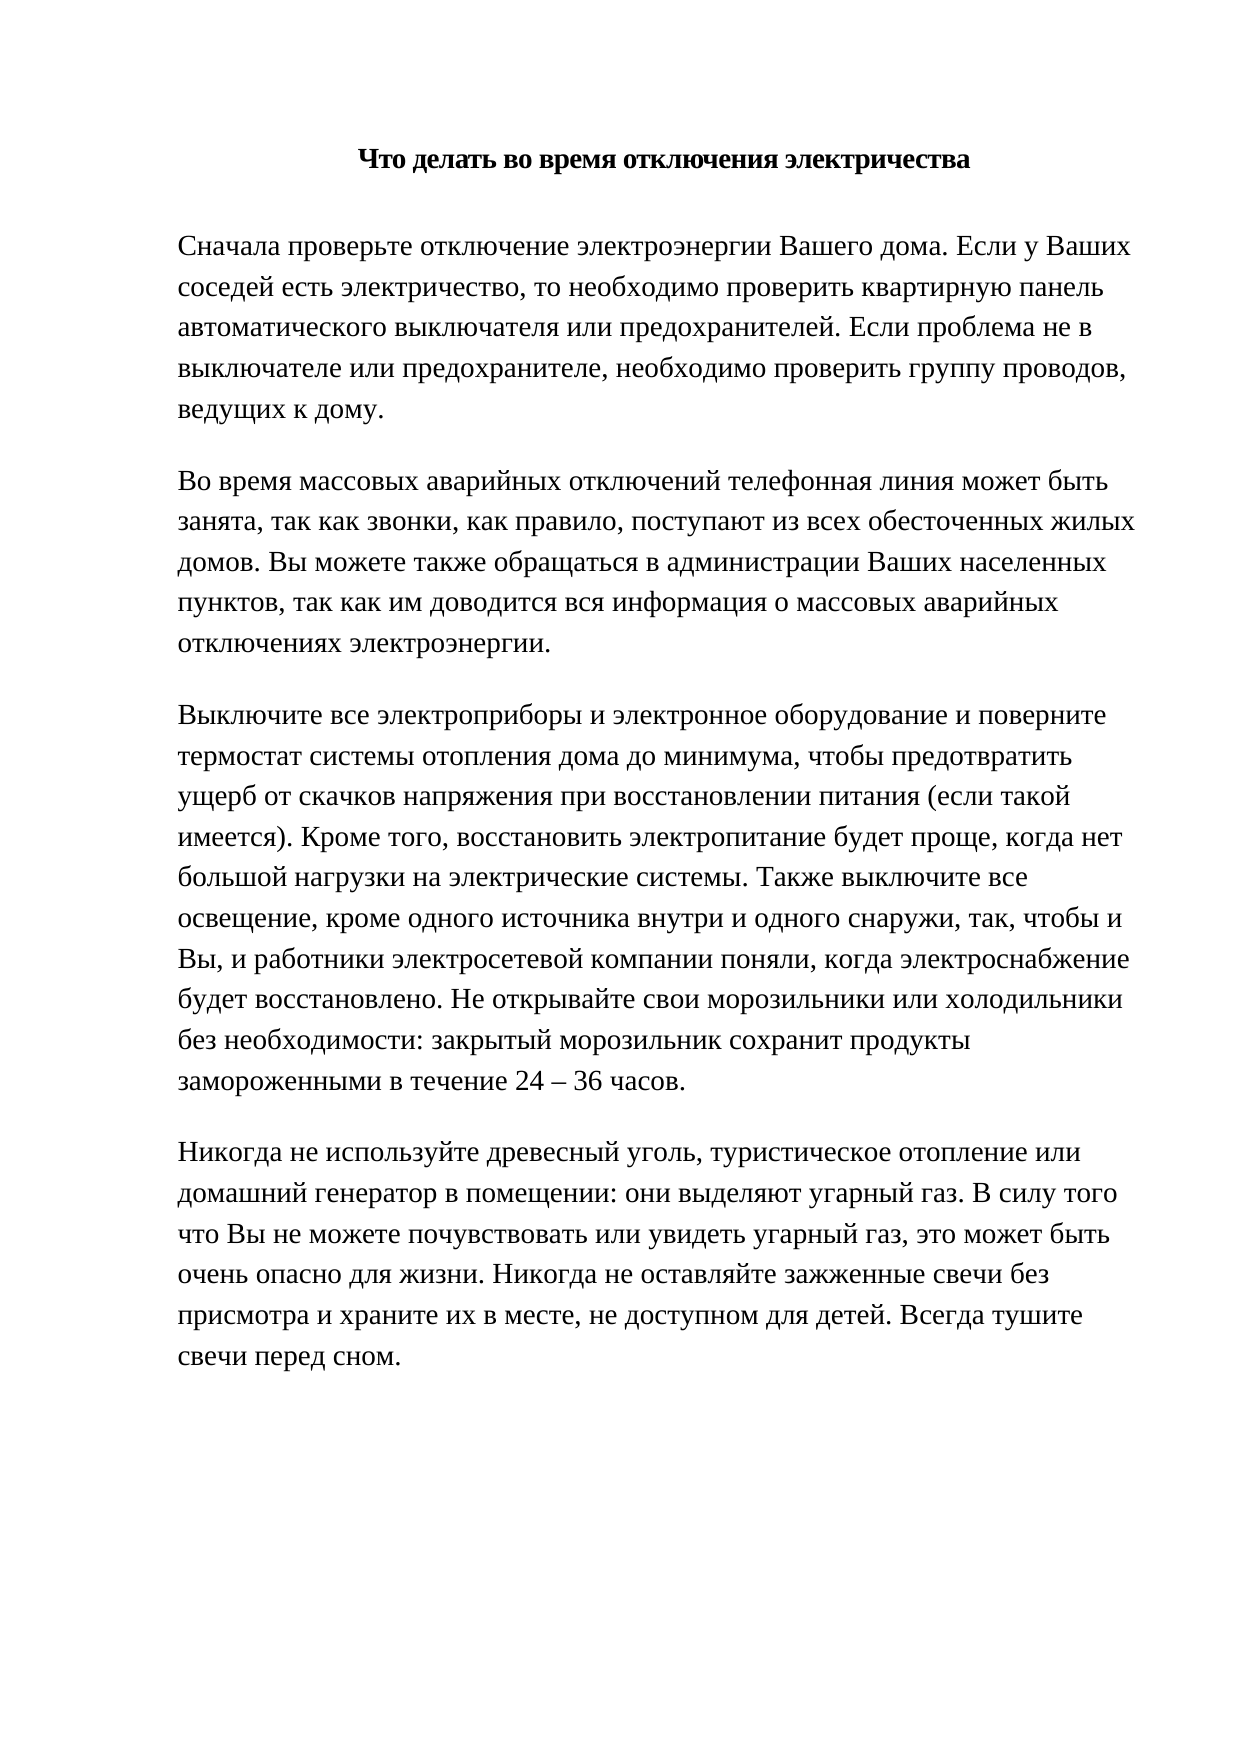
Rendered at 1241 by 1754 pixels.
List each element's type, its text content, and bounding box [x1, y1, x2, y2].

text Во время массовых аварийных отключений телефонная линия может быть занята, так как звонки, как правило, поступают из всех обесточенных жилых домов. Вы можете также обращаться в администрации Ваших населенных пунктов, так как им доводится вся информация о массовых аварийных отключениях электроэнергии. [177, 456, 1152, 659]
text Сначала проверьте отключение электроэнергии Вашего дома. Если у Ваших соседей есть электричество, то необходимо проверить квартирную панель автоматического выключателя или предохранителей. Если проблема не в выключателе или предохранителе, необходимо проверить группу проводов, ведущих к дому. [177, 221, 1152, 424]
subtitle Что делать во время отключения электричества [177, 118, 1152, 174]
text Выключите все электроприборы и электронное оборудование и поверните термостат системы отопления дома до минимума, чтобы предотвратить ущерб от скачков напряжения при восстановлении питания (если такой имеется). Кроме того, восстановить электропитание будет проще, когда нет большой нагрузки на электрические системы. Также выключите все освещение, кроме одного источника внутри и одного снаружи, так, чтобы и Вы, и работники электросетевой компании поняли, когда электроснабжение будет восстановлено. Не открывайте свои морозильники или холодильники без необходимости: закрытый морозильник сохранит продукты замороженными в течение 24 – 36 часов. [177, 690, 1152, 1096]
text Никогда не используйте древесный уголь, туристическое отопление или домашний генератор в помещении: они выделяют угарный газ. В силу того что Вы не можете почувствовать или увидеть угарный газ, это может быть очень опасно для жизни. Никогда не оставляйте зажженные свечи без присмотра и храните их в месте, не доступном для детей. Всегда тушите свечи перед сном. [177, 1127, 1152, 1371]
